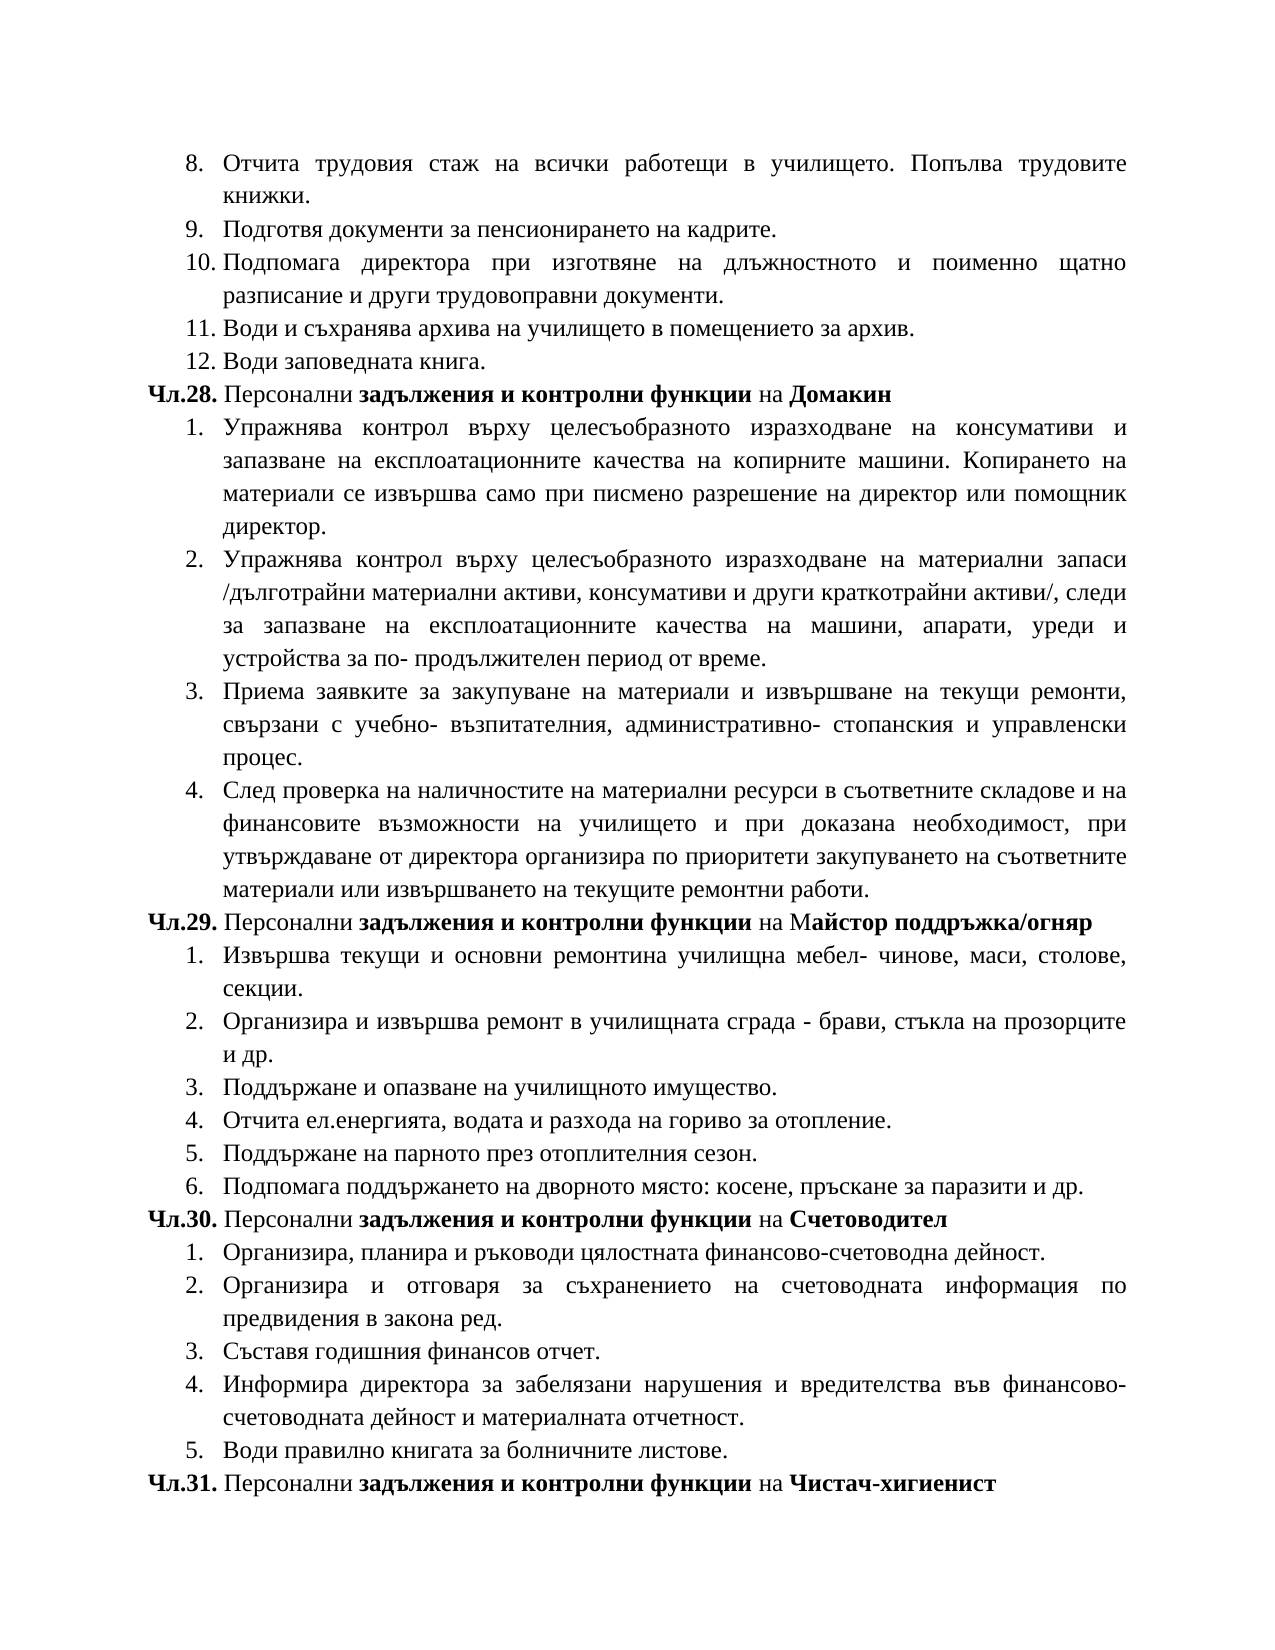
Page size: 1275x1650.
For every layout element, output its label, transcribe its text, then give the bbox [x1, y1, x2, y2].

list Подпомага директора при изготвяне на длъжностното и поименно щатно разписание и други трудовоправни документи. [185, 247, 1127, 308]
list Съставя годишния финансов отчет. [185, 1336, 1127, 1365]
list Отчита ел.енергията, водата и разхода на гориво за отопление. [185, 1105, 1127, 1134]
list След проверка на наличностите на материални ресурси в съответните складове и на финансовите възможности на училището и при доказана необходимост, при утвърждаване от директора организира по приоритети закупуването на съответните материали или извършването на текущите ремонтни работи. [185, 775, 1127, 903]
list Поддържане на парното през отоплителния сезон. [185, 1138, 1127, 1167]
list Организира и извършва ремонт в училищната сграда - брави, стъкла на прозорците и др. [185, 1006, 1127, 1068]
list Организира, планира и ръководи цялостната финансово-счетоводна дейност. [185, 1237, 1127, 1266]
list Води заповедната книга. [185, 346, 1127, 374]
text Чл.31. Персонални задължения и контролни функции на Чистач-хигиенист [148, 1468, 1127, 1497]
list Подготвя документи за пенсионирането на кадрите. [185, 214, 1127, 242]
list Упражнява контрол върху целесъобразното изразходване на материални запаси /дълготрайни материални активи, консумативи и други краткотрайни активи/, следи за запазване на експлоатационните качества на машини, апарати, уреди и устройства за по- продължителен период от време. [185, 544, 1127, 672]
list Извършва текущи и основни ремонтина училищна мебел- чинове, маси, столове, секции. [185, 940, 1127, 1002]
list Информира директора за забелязани нарушения и вредителства във финансово-счетоводната дейност и материалната отчетност. [185, 1369, 1127, 1431]
list Упражнява контрол върху целесъобразното изразходване на консумативи и запазване на експлоатационните качества на копирните машини. Копирането на материали се извършва само при писмено разрешение на директор или помощник директор. [185, 412, 1127, 539]
text Чл.30. Персонални задължения и контролни функции на Счетоводител [148, 1204, 1127, 1233]
list Поддържане и опазване на училищното имущество. [185, 1072, 1127, 1101]
text Чл.28. Персонални задължения и контролни функции на Домакин [148, 379, 1127, 407]
list Приема заявките за закупуване на материали и извършване на текущи ремонти, свързани с учебно- възпитателния, административно- стопанския и управленски процес. [185, 676, 1127, 771]
list Отчита трудовия стаж на всички работещи в училището. Попълва трудовите книжки. [185, 148, 1127, 209]
text Чл.29. Персонални задължения и контролни функции на Майстор поддръжка/огняр [148, 907, 1127, 936]
list Води и съхранява архива на училището в помещението за архив. [185, 313, 1127, 341]
list Организира и отговаря за съхранението на счетоводната информация по предвидения в закона ред. [185, 1270, 1127, 1332]
list Подпомага поддържането на дворното място: косене, пръскане за паразити и др. [185, 1171, 1127, 1200]
list Води правилно книгата за болничните листове. [185, 1435, 1127, 1464]
